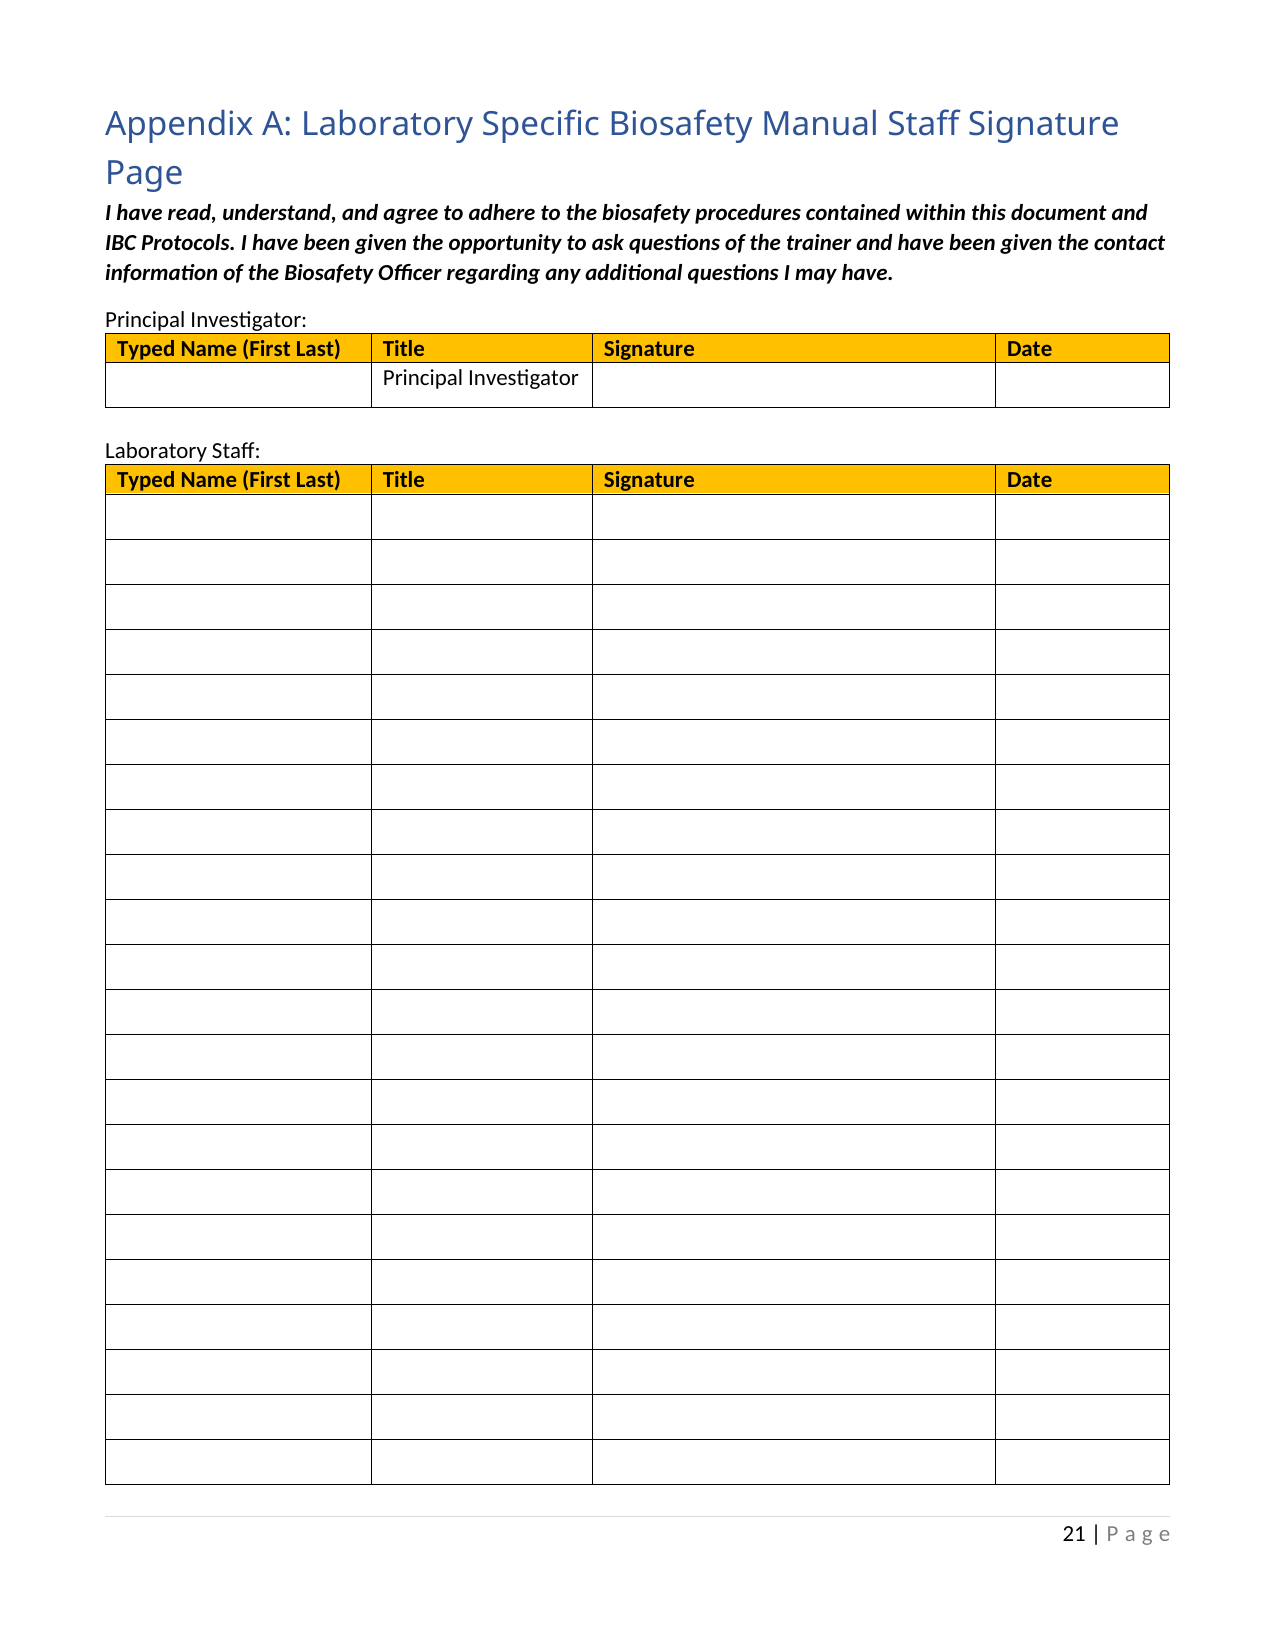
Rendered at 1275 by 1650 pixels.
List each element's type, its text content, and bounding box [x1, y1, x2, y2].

text Principal Investigator: [105, 305, 1170, 333]
table_cell [372, 720, 592, 763]
table_cell [996, 765, 1169, 808]
table_cell [372, 900, 592, 943]
table_cell [106, 1260, 371, 1303]
table_cell [372, 630, 592, 673]
table_cell [996, 1080, 1169, 1123]
table_cell [372, 1125, 592, 1168]
table_cell [996, 855, 1169, 898]
table_header Typed Name (First Last) [106, 334, 371, 362]
table_cell [372, 1440, 592, 1483]
table_cell [372, 495, 592, 538]
table_cell [996, 1035, 1169, 1078]
table_cell [372, 1395, 592, 1438]
table_header Date [996, 465, 1169, 493]
table_cell [593, 1125, 995, 1168]
table_cell [593, 1440, 995, 1483]
table_cell [593, 1035, 995, 1078]
table_cell [372, 1215, 592, 1258]
table_cell [106, 1080, 371, 1123]
table_cell [106, 1305, 371, 1348]
table_cell [996, 900, 1169, 943]
table_cell [106, 1350, 371, 1393]
table_cell [106, 1440, 371, 1483]
table_cell [106, 1035, 371, 1078]
table_cell [593, 1260, 995, 1303]
table_cell [593, 363, 995, 407]
table_cell [996, 1125, 1169, 1168]
table_cell [106, 1125, 371, 1168]
table_cell [593, 540, 995, 583]
table_cell [593, 630, 995, 673]
table_header Signature [593, 334, 995, 362]
table_cell [372, 810, 592, 853]
table_cell [996, 675, 1169, 718]
table_cell [593, 810, 995, 853]
table_cell [593, 1305, 995, 1348]
table_cell [106, 720, 371, 763]
table_cell [996, 720, 1169, 763]
table_cell [372, 1305, 592, 1348]
table_cell [593, 1215, 995, 1258]
table_cell [996, 540, 1169, 583]
table_cell [593, 765, 995, 808]
table_cell [106, 990, 371, 1033]
table_cell [372, 1260, 592, 1303]
table_cell [996, 1170, 1169, 1213]
table_cell [106, 945, 371, 988]
table_cell [593, 1395, 995, 1438]
table_cell [106, 630, 371, 673]
table_cell [106, 585, 371, 628]
text I have read, understand, and agree to adhere to the biosafety procedures contained within this document and IBC Protocols. I have been given the opportunity to ask questions of the trainer and have been given the contact information of the Biosafety Officer regarding any additional questions I may have. [105, 198, 1170, 286]
table_header Title [372, 465, 592, 493]
table_cell [996, 1305, 1169, 1348]
table_cell [593, 495, 995, 538]
subtitle Appendix A: Laboratory Specific Biosafety Manual Staff Signature Page [105, 100, 1170, 194]
table_cell [372, 1080, 592, 1123]
table_cell [593, 720, 995, 763]
table_cell [593, 900, 995, 943]
table_cell [593, 675, 995, 718]
table_cell [372, 1350, 592, 1393]
table_cell [372, 990, 592, 1033]
table_cell [996, 810, 1169, 853]
table_cell [106, 1395, 371, 1438]
table_cell [593, 855, 995, 898]
table_cell [106, 855, 371, 898]
table_cell [996, 990, 1169, 1033]
table_cell [106, 765, 371, 808]
table_cell [996, 585, 1169, 628]
table_cell [106, 900, 371, 943]
table_cell [106, 495, 371, 538]
table_cell [996, 945, 1169, 988]
table_cell [593, 945, 995, 988]
table_cell [996, 1440, 1169, 1483]
table_cell [372, 765, 592, 808]
table_cell [106, 675, 371, 718]
table_cell [372, 855, 592, 898]
table_cell [372, 675, 592, 718]
table_cell [106, 1215, 371, 1258]
table_header Title [372, 334, 592, 362]
table_cell [996, 363, 1169, 407]
table_header Typed Name (First Last) [106, 465, 371, 493]
table_cell [996, 1350, 1169, 1393]
table_cell [106, 363, 371, 407]
table_cell [593, 585, 995, 628]
table_header Date [996, 334, 1169, 362]
table_cell [996, 495, 1169, 538]
table_cell [372, 945, 592, 988]
table_cell [593, 1350, 995, 1393]
table_cell [372, 540, 592, 583]
table_cell [996, 1260, 1169, 1303]
table_cell [593, 990, 995, 1033]
table_cell [106, 810, 371, 853]
table_cell [996, 630, 1169, 673]
table_cell Principal Investigator [372, 363, 592, 407]
table_cell [996, 1395, 1169, 1438]
table_cell [106, 1170, 371, 1213]
text Laboratory Staff: [105, 436, 1170, 464]
table_cell [106, 540, 371, 583]
table_cell [593, 1170, 995, 1213]
table_cell [372, 1170, 592, 1213]
table_cell [996, 1215, 1169, 1258]
table_header Signature [593, 465, 995, 493]
table_cell [372, 585, 592, 628]
table_cell [372, 1035, 592, 1078]
table_cell [593, 1080, 995, 1123]
